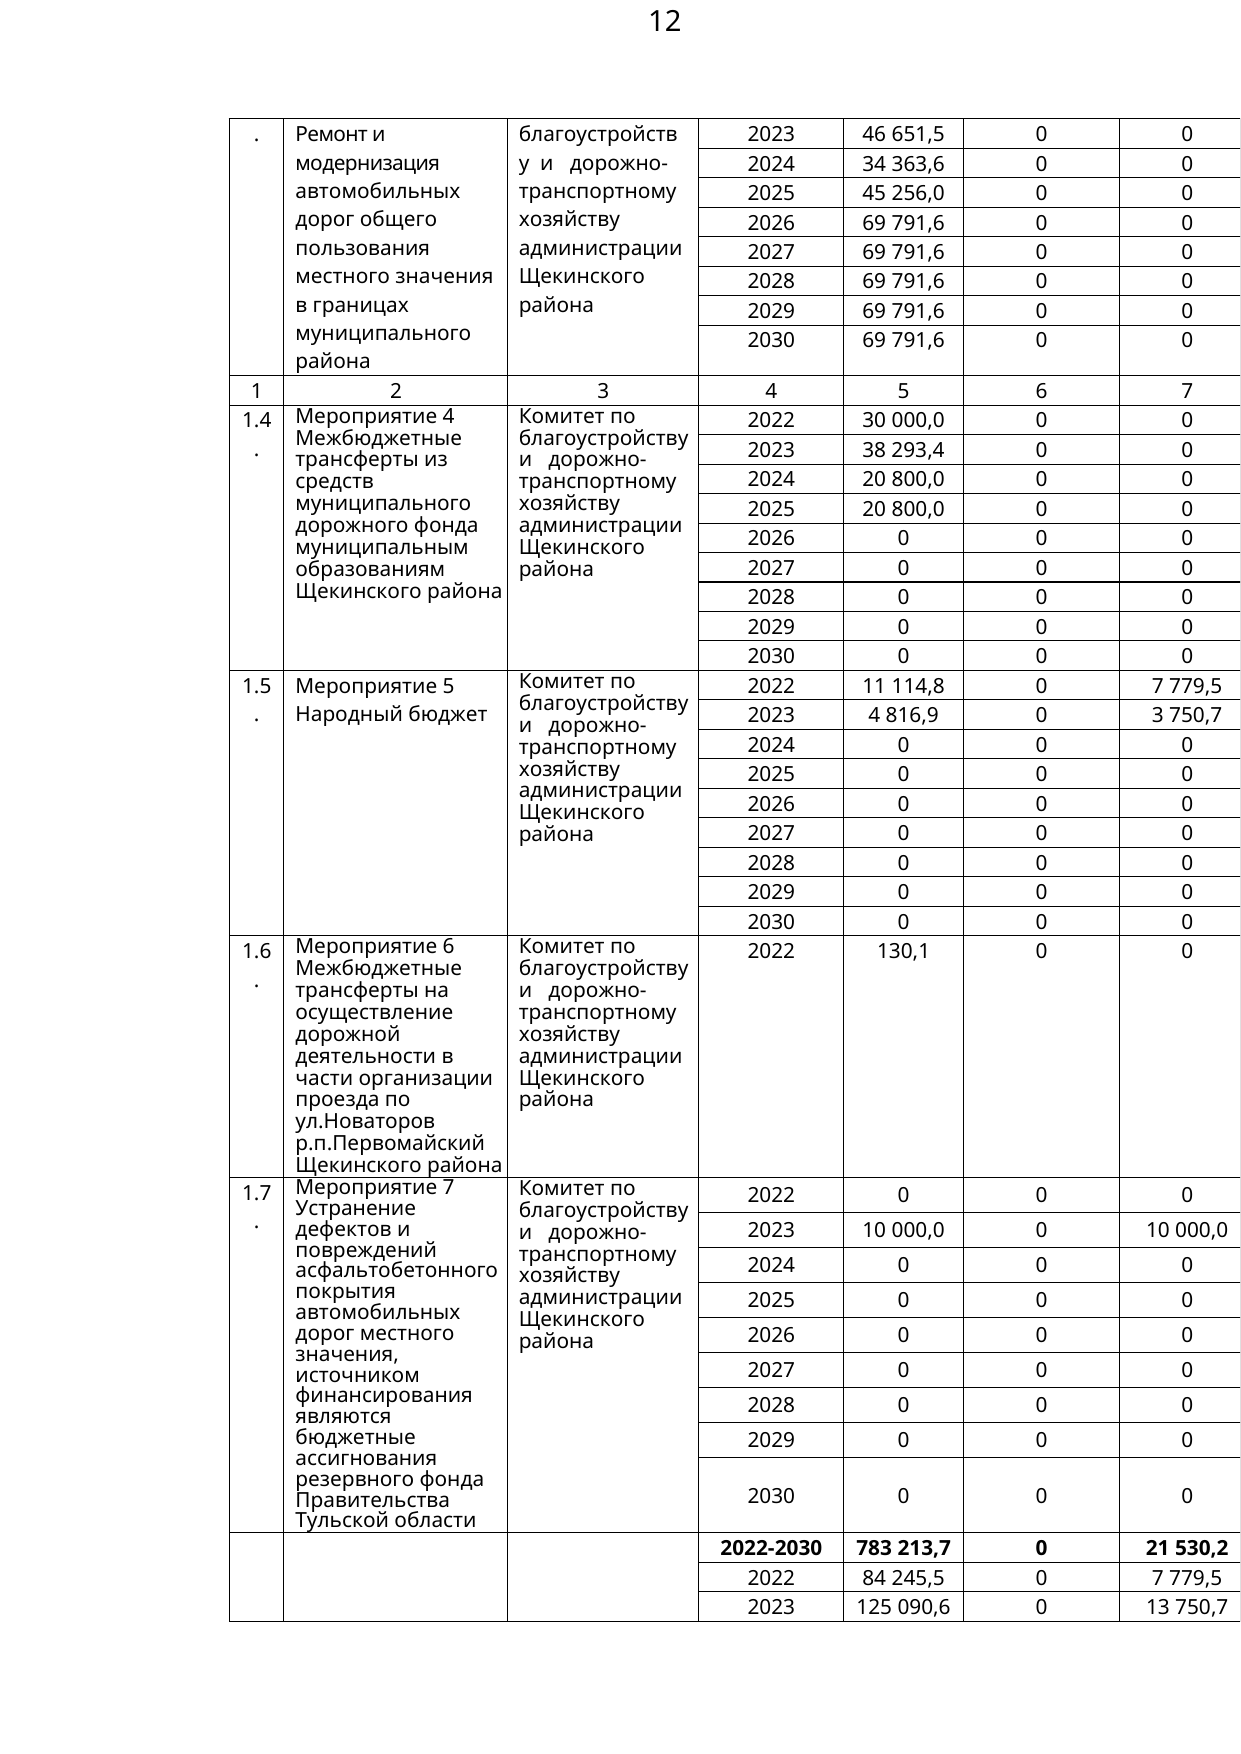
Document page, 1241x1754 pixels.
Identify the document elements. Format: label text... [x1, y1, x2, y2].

table_cell 0 [1120, 296, 1240, 324]
table_cell 2025 [699, 178, 843, 207]
table_cell 0 [844, 1318, 963, 1352]
table_cell 0 [1120, 641, 1240, 670]
table_cell 0 [844, 553, 963, 581]
table_cell 0 [964, 1423, 1119, 1457]
table_cell Комитет по благоустройству и дорожно- транспортному хозяйству администрации Щекинского района [508, 671, 698, 935]
table_cell 0 [964, 1213, 1119, 1247]
table_cell 0 [844, 1458, 963, 1532]
table_cell [230, 1533, 283, 1621]
table_cell 0 [1120, 583, 1240, 611]
table_cell 0 [1120, 435, 1240, 463]
table_cell 0 [1120, 789, 1240, 817]
table_cell 0 [1120, 494, 1240, 522]
table_cell 0 [964, 759, 1119, 788]
table_cell 0 [844, 907, 963, 935]
table_cell 0 [964, 465, 1119, 493]
table_cell 0 [1120, 119, 1240, 148]
table_cell 0 [964, 435, 1119, 463]
table_cell 0 [964, 671, 1119, 699]
table_cell 2026 [699, 789, 843, 817]
table_cell 2027 [699, 1353, 843, 1387]
table_cell 1.6. [230, 936, 283, 1177]
table_cell Мероприятие 4 Межбюджетные трансферты из средств муниципального дорожного фонда муниципальным образованиям Щекинского района [284, 406, 507, 670]
table_cell 7 779,5 [1120, 1563, 1240, 1591]
table_cell 0 [1120, 1388, 1240, 1422]
table_cell 2027 [699, 818, 843, 847]
table_cell 0 [844, 612, 963, 640]
table_cell 2027 [699, 237, 843, 266]
table_cell 0 [964, 1178, 1119, 1212]
table_cell 2029 [699, 296, 843, 324]
table_cell 0 [964, 406, 1119, 434]
table_cell 2023 [699, 1592, 843, 1621]
table_cell 69 791,6 [844, 326, 963, 375]
table_cell 0 [844, 818, 963, 847]
table_cell 0 [1120, 406, 1240, 434]
table_cell 0 [964, 1458, 1119, 1532]
table_cell 2022-2030 [699, 1533, 843, 1562]
table_cell 130,1 [844, 936, 963, 1177]
table_cell 0 [964, 119, 1119, 148]
table_cell 0 [1120, 1423, 1240, 1457]
table_cell 0 [964, 178, 1119, 207]
table_cell 2029 [699, 877, 843, 906]
table_cell 2024 [699, 149, 843, 177]
table_cell 2023 [699, 119, 843, 148]
table_cell 0 [1120, 1178, 1240, 1212]
table_cell 0 [964, 326, 1119, 375]
table_cell 69 791,6 [844, 208, 963, 236]
table_cell 0 [964, 296, 1119, 324]
table_cell 2025 [699, 494, 843, 522]
table_cell 0 [1120, 178, 1240, 207]
table_cell 2028 [699, 267, 843, 295]
table_cell 2022 [699, 1563, 843, 1591]
table_cell 0 [964, 612, 1119, 640]
table_cell 0 [1120, 237, 1240, 266]
table_cell 0 [964, 267, 1119, 295]
table_cell 11 114,8 [844, 671, 963, 699]
table_cell 0 [1120, 208, 1240, 236]
table_cell 0 [844, 848, 963, 876]
table_cell 125 090,6 [844, 1592, 963, 1621]
table_cell 0 [844, 759, 963, 788]
table_cell 0 [844, 1248, 963, 1282]
table_cell 0 [1120, 730, 1240, 758]
table_cell 2023 [699, 1213, 843, 1247]
table_cell 0 [844, 1178, 963, 1212]
table_cell 0 [964, 1283, 1119, 1317]
table_cell 2030 [699, 907, 843, 935]
table_cell 2022 [699, 936, 843, 1177]
table_cell 2023 [699, 700, 843, 729]
table_cell 2022 [699, 1178, 843, 1212]
table_cell 5 [844, 376, 963, 404]
table_cell Комитет по благоустройству и дорожно- транспортному хозяйству администрации Щекинского района [508, 1178, 698, 1532]
table_cell 0 [844, 877, 963, 906]
table_cell 0 [844, 1283, 963, 1317]
table_cell 69 791,6 [844, 267, 963, 295]
table_cell 0 [964, 730, 1119, 758]
table_cell 3 750,7 [1120, 700, 1240, 729]
table_cell 2028 [699, 1388, 843, 1422]
table_cell 2025 [699, 1283, 843, 1317]
table_cell 0 [964, 1318, 1119, 1352]
table_cell 0 [1120, 465, 1240, 493]
table_cell 0 [964, 848, 1119, 876]
table_cell 0 [964, 1353, 1119, 1387]
table_cell 38 293,4 [844, 435, 963, 463]
table_cell 0 [1120, 936, 1240, 1177]
table_cell 0 [964, 583, 1119, 611]
table_cell 783 213,7 [844, 1533, 963, 1562]
table_cell Комитет по благоустройству и дорожно- транспортному хозяйству администрации Щекинского района [508, 936, 698, 1177]
table_cell 20 800,0 [844, 465, 963, 493]
table_cell 1.4. [230, 406, 283, 670]
table_cell Мероприятие 5 Народный бюджет [284, 671, 507, 935]
table_cell 1 [230, 376, 283, 404]
table_cell 2026 [699, 524, 843, 552]
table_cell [284, 119, 507, 375]
table_cell 0 [1120, 1318, 1240, 1352]
table_cell 10 000,0 [844, 1213, 963, 1247]
table_cell 0 [964, 907, 1119, 935]
table_cell 69 791,6 [844, 296, 963, 324]
table_cell 0 [1120, 759, 1240, 788]
table_cell 0 [844, 1353, 963, 1387]
table_cell 0 [1120, 612, 1240, 640]
table_cell Мероприятие 6 Межбюджетные трансферты на осуществление дорожной деятельности в части организации проезда по ул.Новаторов р.п.Первомайский Щекинского района [284, 936, 507, 1177]
table_cell 0 [1120, 149, 1240, 177]
table_cell 84 245,5 [844, 1563, 963, 1591]
table_cell 0 [964, 553, 1119, 581]
table_cell 69 791,6 [844, 237, 963, 266]
table_cell 0 [964, 494, 1119, 522]
table_cell 0 [1120, 553, 1240, 581]
table_cell 7 [1120, 376, 1240, 404]
table_cell 0 [844, 583, 963, 611]
table_cell 0 [1120, 877, 1240, 906]
table_cell [284, 1533, 507, 1621]
table_cell 2024 [699, 1248, 843, 1282]
table_cell 2023 [699, 435, 843, 463]
table_cell 6 [964, 376, 1119, 404]
table_cell 2029 [699, 612, 843, 640]
table_cell 0 [1120, 907, 1240, 935]
table_cell 0 [844, 1423, 963, 1457]
table_cell 0 [1120, 524, 1240, 552]
table_cell 10 000,0 [1120, 1213, 1240, 1247]
table_cell 2022 [699, 671, 843, 699]
table_cell 0 [844, 641, 963, 670]
table_cell [508, 1533, 698, 1621]
table_cell 0 [964, 1388, 1119, 1422]
table_cell 0 [964, 1533, 1119, 1562]
table_cell 4 [699, 376, 843, 404]
table_cell 2027 [699, 553, 843, 581]
table_cell Комитет по благоустройству и дорожно-транспортному хозяйству администрации Щекинского района [508, 406, 698, 670]
table_cell 0 [1120, 1353, 1240, 1387]
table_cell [508, 119, 698, 375]
table_cell 2025 [699, 759, 843, 788]
table_cell 2026 [699, 208, 843, 236]
table_cell 2 [284, 376, 507, 404]
table_cell 0 [964, 1592, 1119, 1621]
table_cell 0 [964, 700, 1119, 729]
table_cell 7 779,5 [1120, 671, 1240, 699]
table_cell 2022 [699, 406, 843, 434]
table_cell 0 [844, 730, 963, 758]
table_cell 0 [964, 149, 1119, 177]
table_cell 46 651,5 [844, 119, 963, 148]
table_cell 2026 [699, 1318, 843, 1352]
table_cell 4 816,9 [844, 700, 963, 729]
table_cell 0 [964, 1563, 1119, 1591]
table_cell 13 750,7 [1120, 1592, 1240, 1621]
table_cell 34 363,6 [844, 149, 963, 177]
table_cell 45 256,0 [844, 178, 963, 207]
table_cell 0 [844, 789, 963, 817]
table_cell 0 [964, 524, 1119, 552]
table_cell 0 [1120, 326, 1240, 375]
table_cell 20 800,0 [844, 494, 963, 522]
table_cell Мероприятие 7 Устранение дефектов и повреждений асфальтобетонного покрытия автомобильных дорог местного значения, источником финансирования являются бюджетные ассигнования резервного фонда Правительства Тульской области [284, 1178, 507, 1532]
table_cell 0 [964, 789, 1119, 817]
table_cell 21 530,2 [1120, 1533, 1240, 1562]
table_cell 30 000,0 [844, 406, 963, 434]
table_cell 2030 [699, 641, 843, 670]
table_cell 0 [1120, 1248, 1240, 1282]
table_cell 1.3. [230, 119, 283, 375]
table_cell 0 [964, 1248, 1119, 1282]
table_cell 2029 [699, 1423, 843, 1457]
table_cell 1.7. [230, 1178, 283, 1532]
table_cell 0 [844, 524, 963, 552]
table_cell 0 [1120, 267, 1240, 295]
table_cell 0 [1120, 1283, 1240, 1317]
table_cell 0 [964, 641, 1119, 670]
table_cell 2024 [699, 465, 843, 493]
table_cell 0 [1120, 1458, 1240, 1532]
table_cell 2028 [699, 848, 843, 876]
table_cell 0 [964, 936, 1119, 1177]
table_cell 0 [964, 237, 1119, 266]
table_cell 0 [964, 208, 1119, 236]
table_cell 0 [1120, 818, 1240, 847]
table_cell 3 [508, 376, 698, 404]
table_cell 2030 [699, 326, 843, 375]
table_cell 2024 [699, 730, 843, 758]
table_cell 0 [964, 877, 1119, 906]
table_cell 0 [964, 818, 1119, 847]
table_cell 1.5. [230, 671, 283, 935]
table_cell 2030 [699, 1458, 843, 1532]
table_cell 0 [1120, 848, 1240, 876]
table_cell 2028 [699, 583, 843, 611]
table_cell 0 [844, 1388, 963, 1422]
